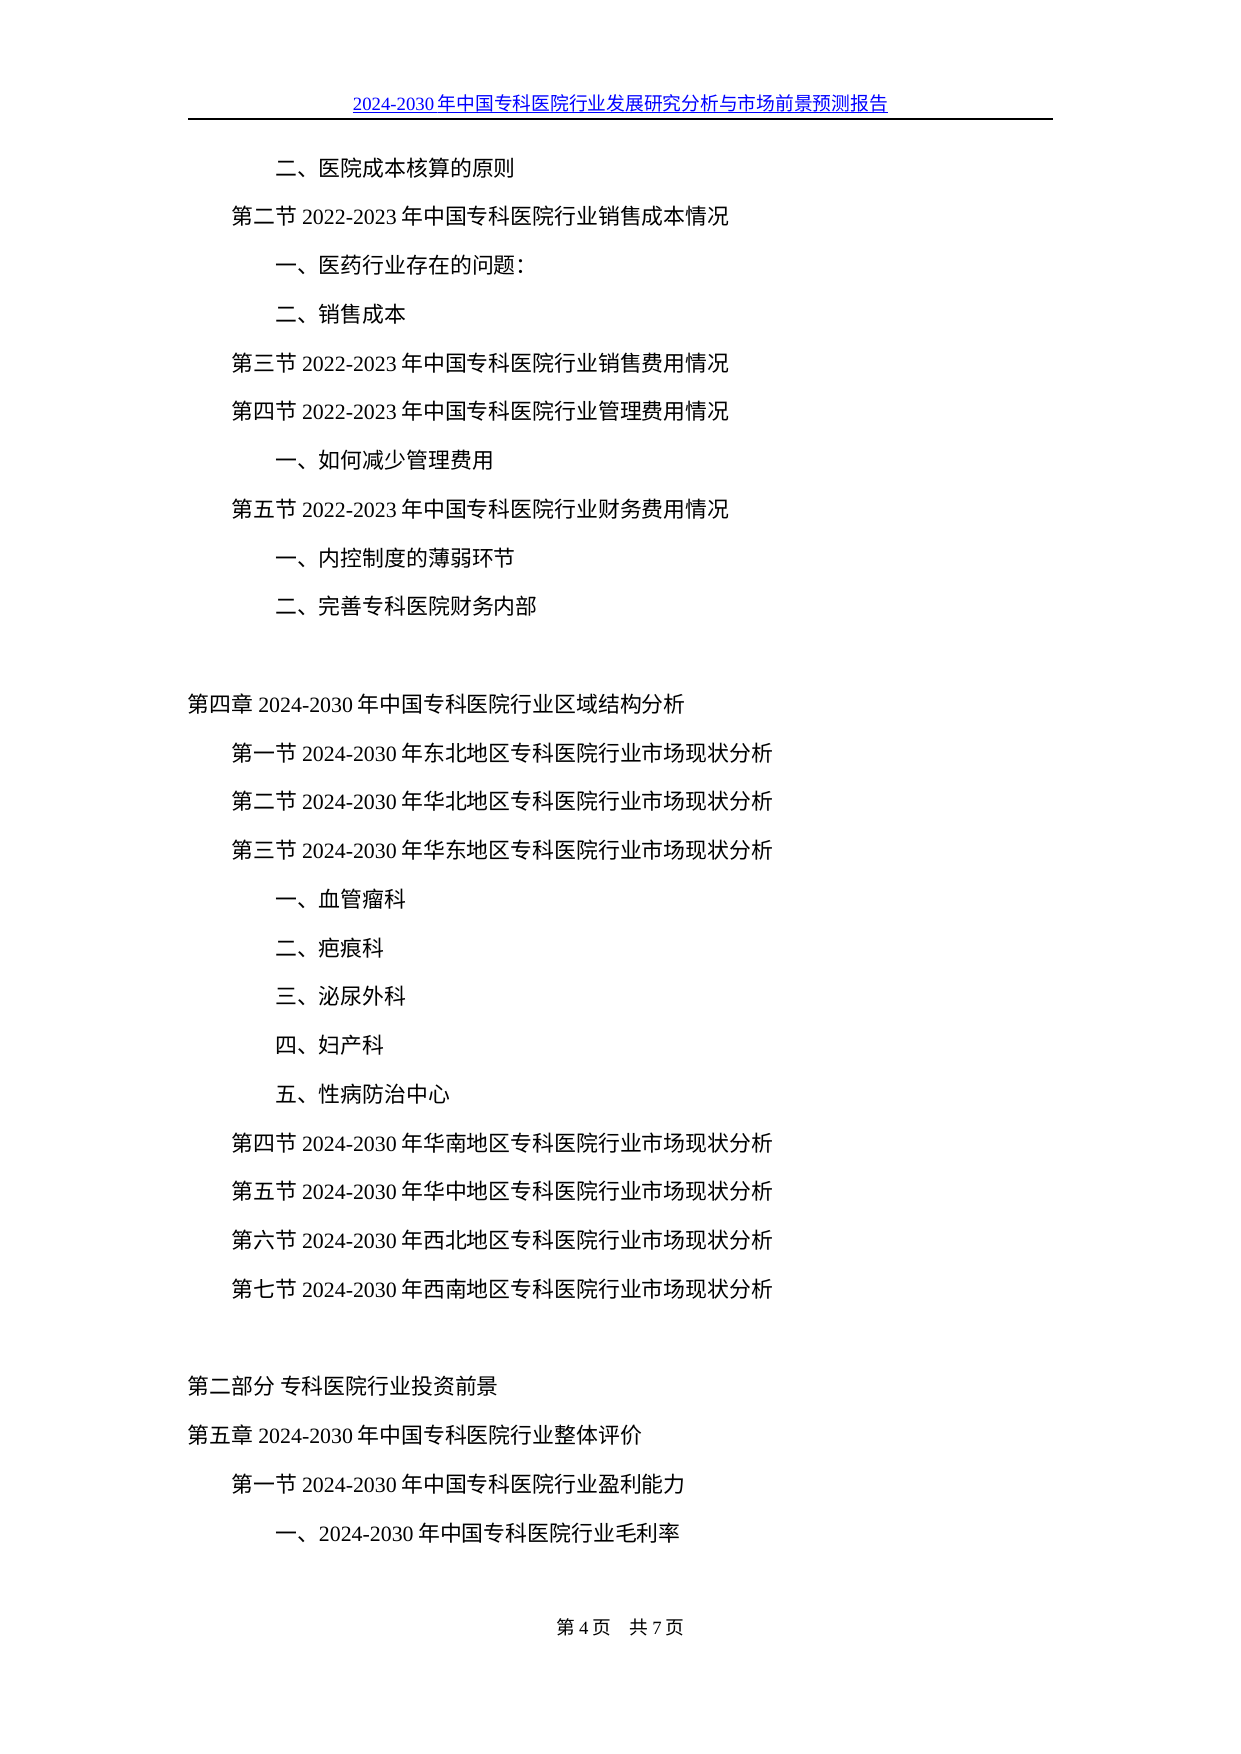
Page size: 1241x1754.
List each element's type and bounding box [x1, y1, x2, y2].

text [187, 150, 1053, 1548]
